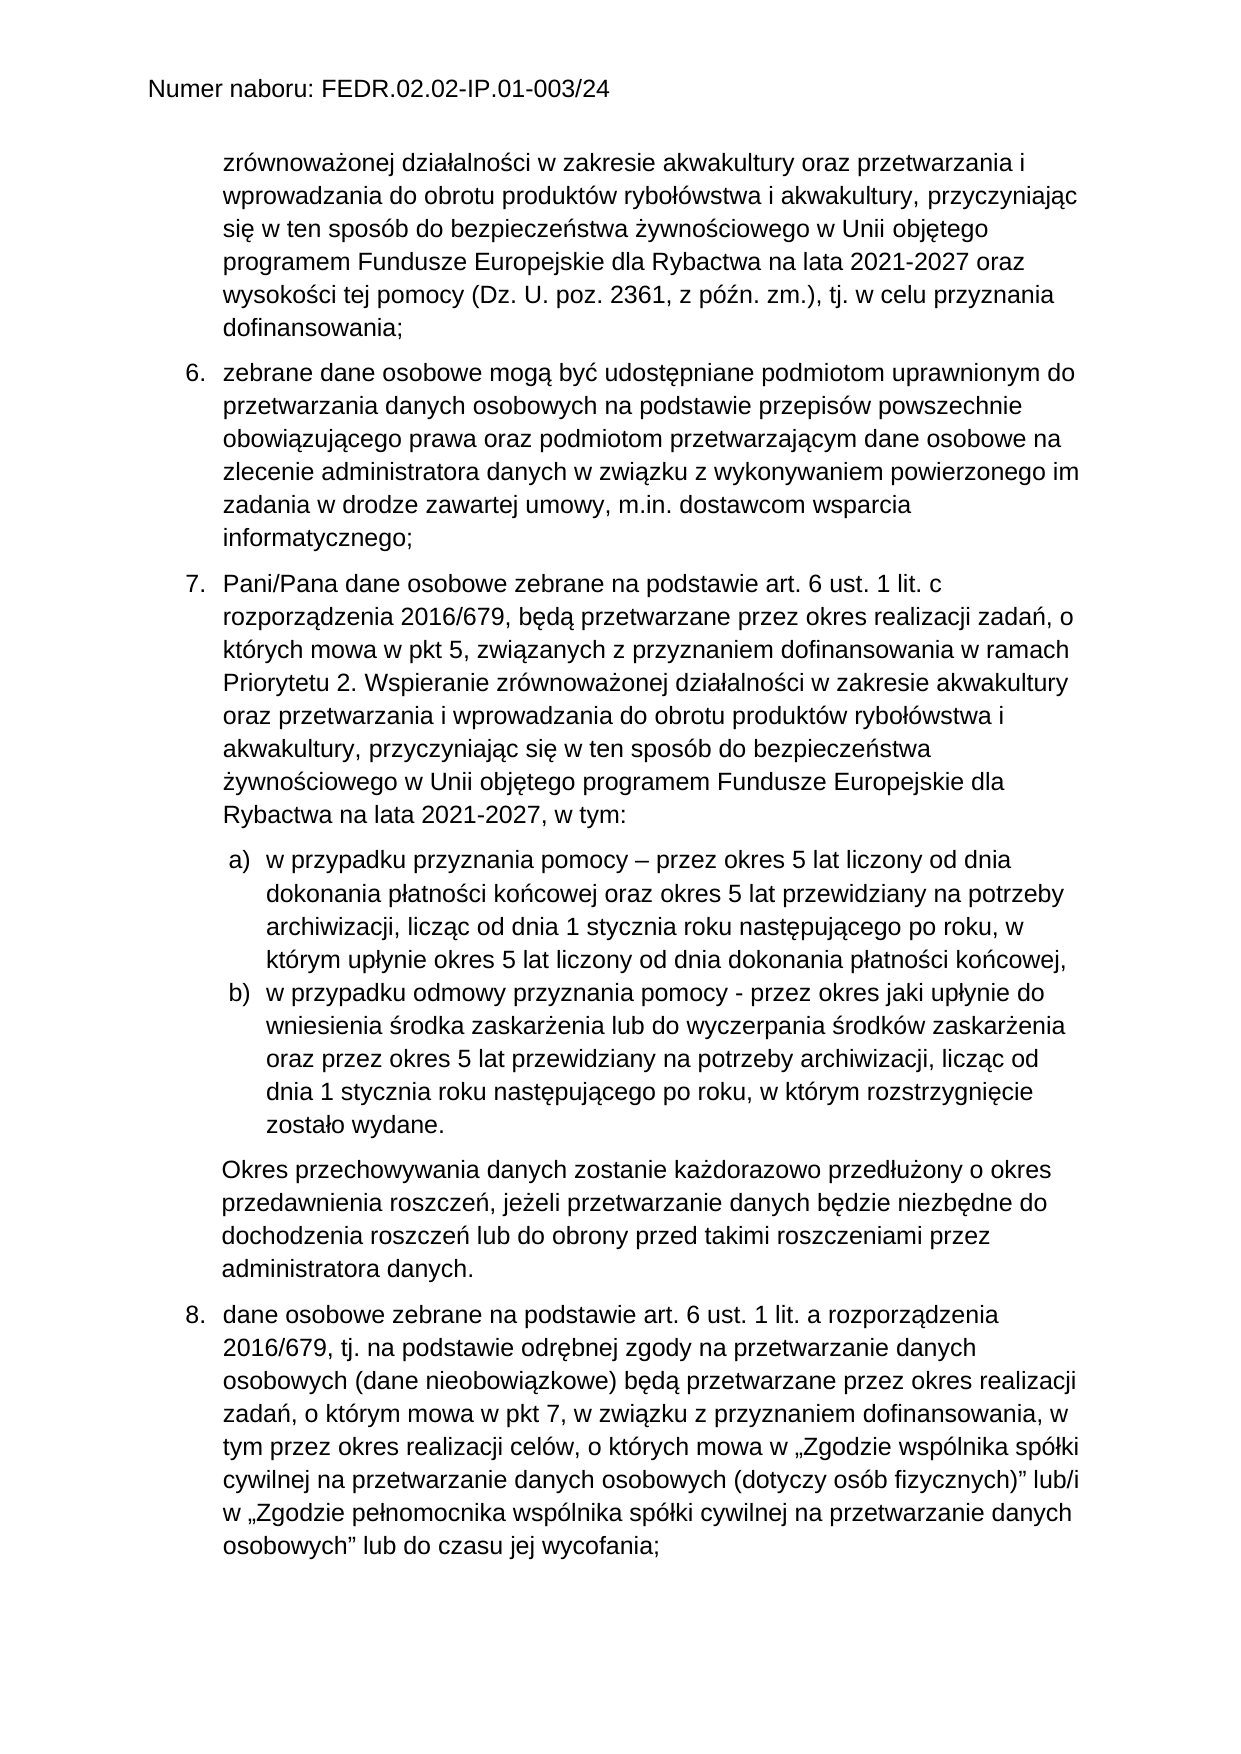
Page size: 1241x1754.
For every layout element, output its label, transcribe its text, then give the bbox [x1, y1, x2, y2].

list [185, 148, 1093, 341]
list zebrane dane osobowe mogą być udostępniane podmiotom uprawnionym do przetwarzania danych osobowych na podstawie przepisów powszechnie obowiązującego prawa oraz podmiotom przetwarzającym dane osobowe na zlecenie administratora danych w związku z wykonywaniem powierzonego im zadania w drodze zawartej umowy, m.in. dostawcom wsparcia informatycznego; [185, 358, 1093, 552]
list w przypadku przyznania pomocy – przez okres 5 lat liczony od dnia dokonania płatności końcowej oraz okres 5 lat przewidziany na potrzeby archiwizacji, licząc od dnia 1 stycznia roku następującego po roku, w którym upłynie okres 5 lat liczony od dnia dokonania płatności końcowej, [228, 846, 1093, 973]
list dane osobowe zebrane na podstawie art. 6 ust. 1 lit. a rozporządzenia 2016/679, tj. na podstawie odrębnej zgody na przetwarzanie danych osobowych (dane nieobowiązkowe) będą przetwarzane przez okres realizacji zadań, o którym mowa w pkt 7, w związku z przyznaniem dofinansowania, w tym przez okres realizacji celów, o których mowa w „Zgodzie wspólnika spółki cywilnej na przetwarzanie danych osobowych (dotyczy osób fizycznych)” lub/i w „Zgodzie pełnomocnika wspólnika spółki cywilnej na przetwarzanie danych osobowych” lub do czasu jej wycofania; [185, 1300, 1093, 1560]
list Pani/Pana dane osobowe zebrane na podstawie art. 6 ust. 1 lit. c rozporządzenia 2016/679, będą przetwarzane przez okres realizacji zadań, o których mowa w pkt 5, związanych z przyznaniem dofinansowania w ramach Priorytetu 2. Wspieranie zrównoważonej działalności w zakresie akwakultury oraz przetwarzania i wprowadzania do obrotu produktów rybołówstwa i akwakultury, przyczyniając się w ten sposób do bezpieczeństwa żywnościowego w Unii objętego programem Fundusze Europejskie dla Rybactwa na lata 2021-2027, w tym: [185, 569, 1093, 829]
list w przypadku odmowy przyznania pomocy - przez okres jaki upłynie do wniesienia środka zaskarżenia lub do wyczerpania środków zaskarżenia oraz przez okres 5 lat przewidziany na potrzeby archiwizacji, licząc od dnia 1 stycznia roku następującego po roku, w którym rozstrzygnięcie zostało wydane. [228, 978, 1093, 1138]
text Okres przechowywania danych zostanie każdorazowo przedłużony o okres przedawnienia roszczeń, jeżeli przetwarzanie danych będzie niezbędne do dochodzenia roszczeń lub do obrony przed takimi roszczeniami przez administratora danych. [221, 1155, 1093, 1283]
